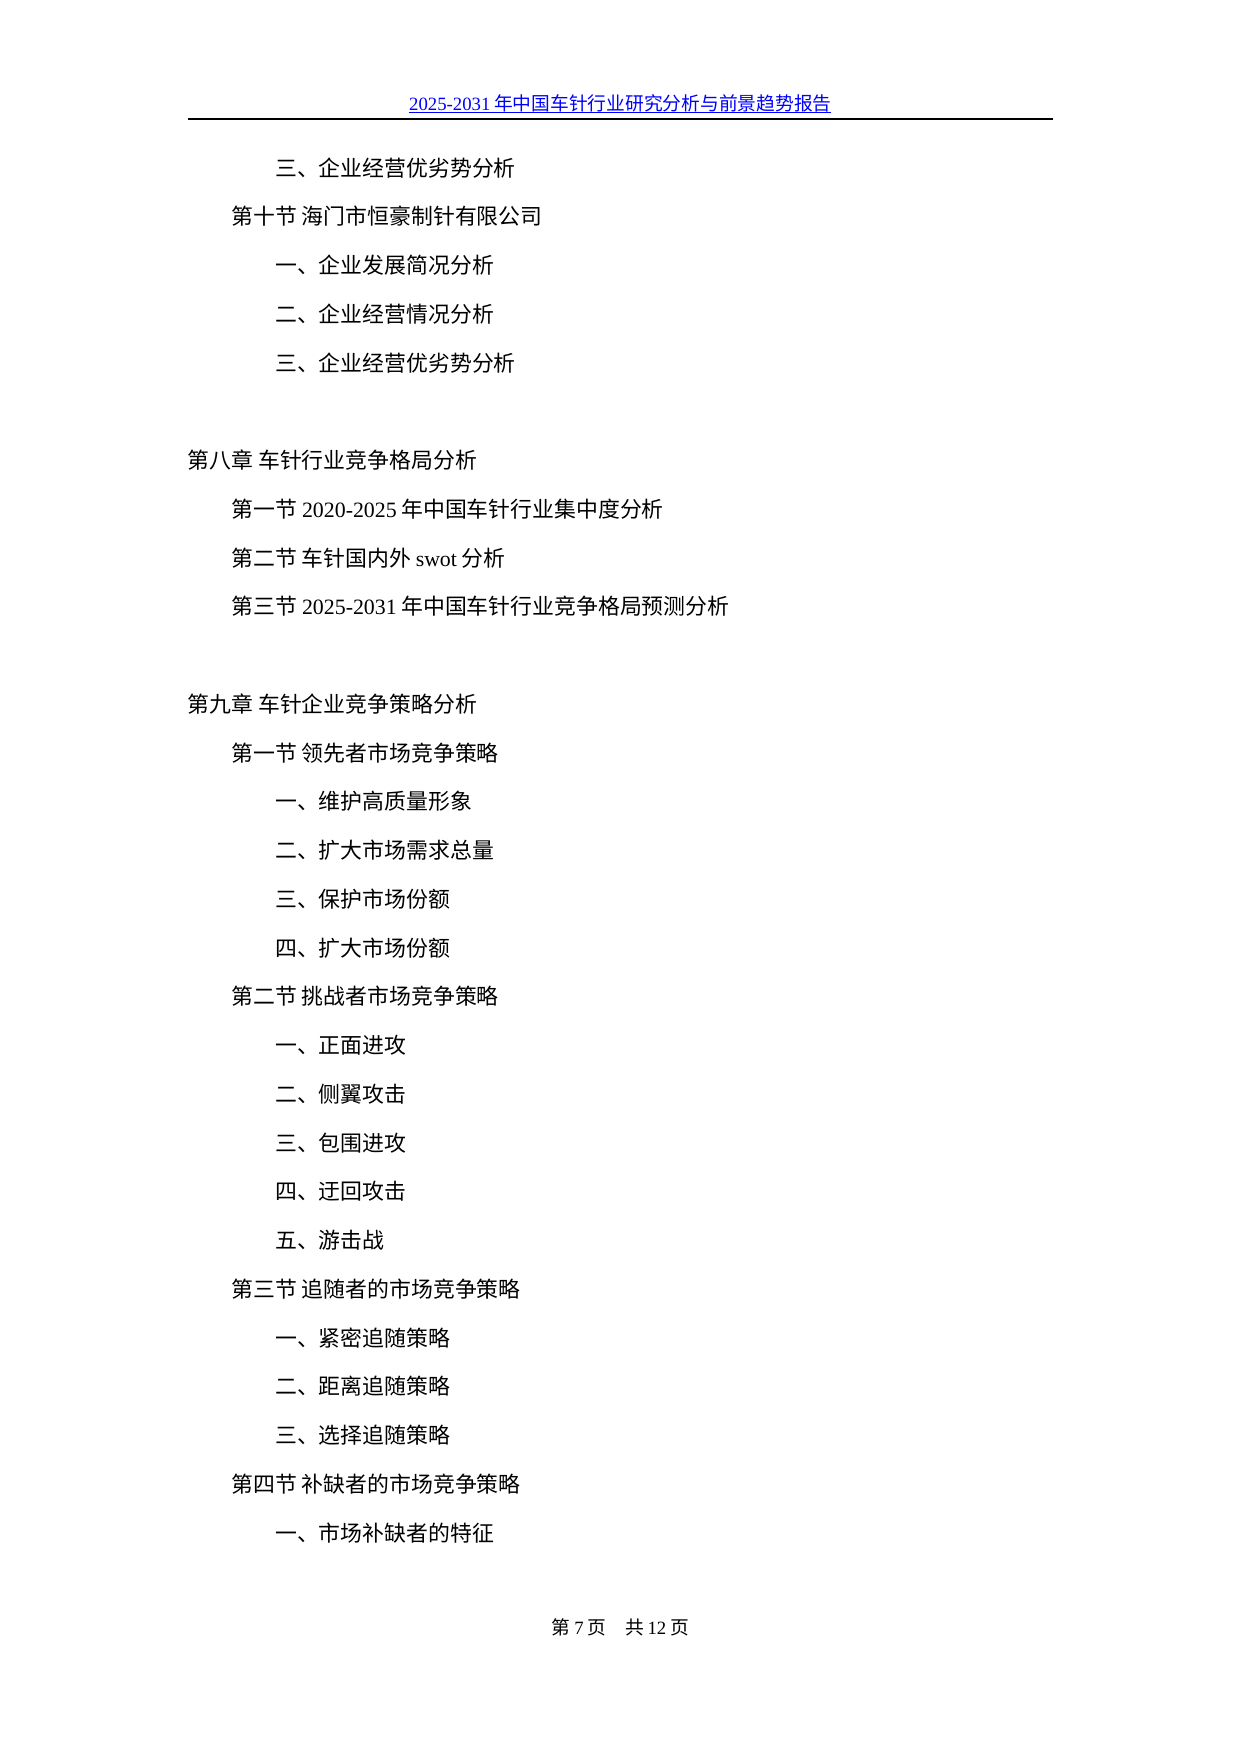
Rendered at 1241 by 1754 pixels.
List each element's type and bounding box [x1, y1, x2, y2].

text [187, 150, 1053, 1548]
